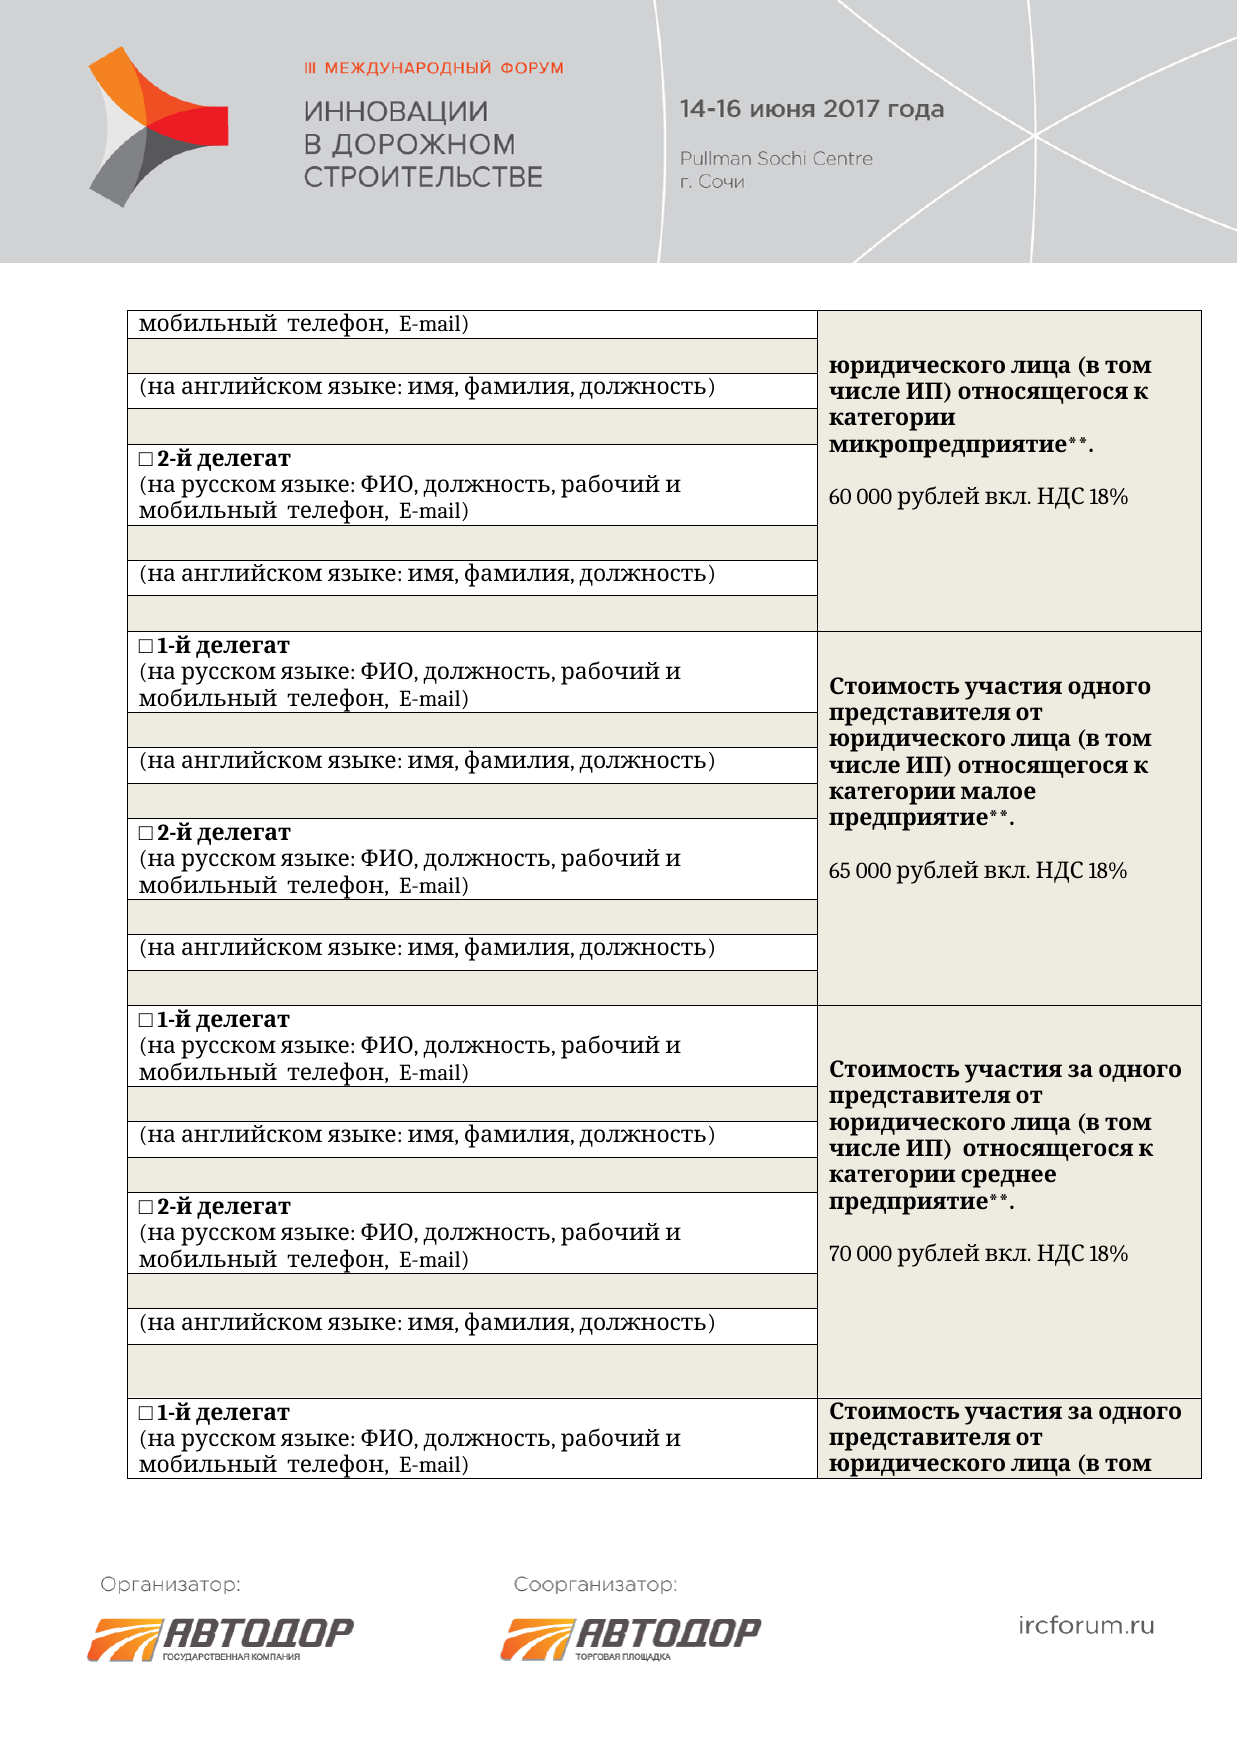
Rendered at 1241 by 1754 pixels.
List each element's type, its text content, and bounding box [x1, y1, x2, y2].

table_cell (на английском языке: имя, фамилия, должность) [128, 374, 817, 408]
table_cell [128, 784, 817, 818]
table_cell □ 1-й делегат (на русском языке: ФИО, должность, рабочий и мобильный телефон, E-mail) [128, 1006, 817, 1086]
table_cell [128, 1274, 817, 1308]
table_cell □ 1-й делегат (на русском языке: ФИО, должность, рабочий и мобильный телефон, E-mail) [128, 1399, 817, 1478]
table_cell (на английском языке: имя, фамилия, должность) [128, 561, 817, 595]
table_cell □ 1-й делегат (на русском языке: ФИО, должность, рабочий и мобильный телефон, E-mail) [128, 311, 817, 337]
table_cell (на английском языке: имя, фамилия, должность) [128, 1122, 817, 1157]
table_cell [128, 409, 817, 444]
table_cell [128, 900, 817, 934]
table_cell □ 2-й делегат (на русском языке: ФИО, должность, рабочий и мобильный телефон, E-mail) [128, 1193, 817, 1273]
table_cell Стоимость участия за одного представителя от юридического лица (в том числе ИП) относящегося к категории среднее предприятие**. 70 000 рублей вкл. НДС 18% [818, 1006, 1201, 1397]
table_cell [128, 1345, 817, 1397]
table_cell (на английском языке: имя, фамилия, должность) [128, 1309, 817, 1344]
table_cell [128, 1158, 817, 1192]
table_cell [128, 971, 817, 1005]
table_cell [128, 596, 817, 631]
picture [0, 0, 1236, 263]
table_cell (на английском языке: имя, фамилия, должность) [128, 935, 817, 969]
picture [79, 1568, 1158, 1665]
table_cell Стоимость участия одного представителя от юридического лица (в том числе ИП) относящегося к категории малое предприятие**. 65 000 рублей вкл. НДС 18% [818, 632, 1201, 1005]
table_cell [128, 339, 817, 373]
table_cell [128, 526, 817, 560]
table_cell [128, 1087, 817, 1121]
table_cell □ 1-й делегат (на русском языке: ФИО, должность, рабочий и мобильный телефон, E-mail) [128, 632, 817, 712]
table_cell [128, 713, 817, 747]
table_cell □ 2-й делегат (на русском языке: ФИО, должность, рабочий и мобильный телефон, E-mail) [128, 445, 817, 524]
table_cell □ 2-й делегат (на русском языке: ФИО, должность, рабочий и мобильный телефон, E-mail) [128, 819, 817, 899]
table_cell (на английском языке: имя, фамилия, должность) [128, 748, 817, 782]
